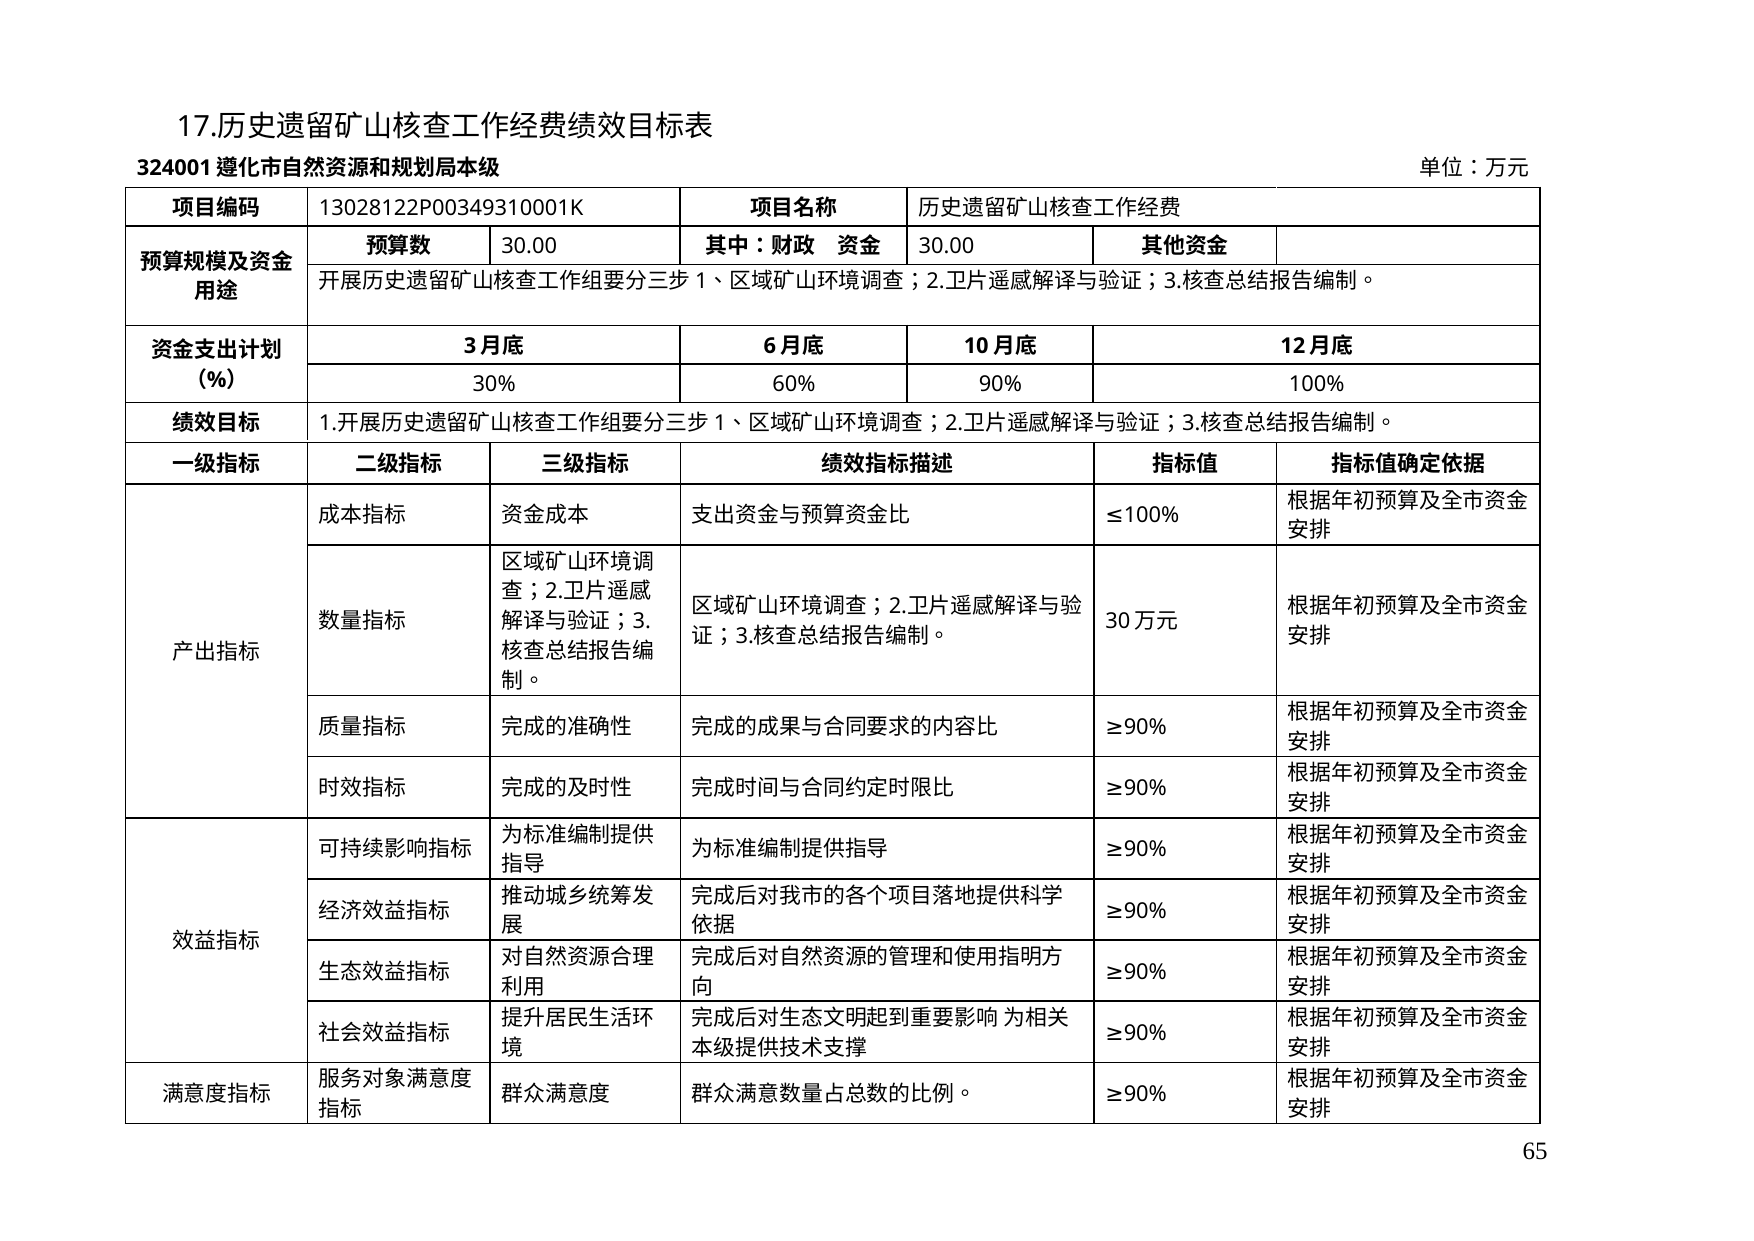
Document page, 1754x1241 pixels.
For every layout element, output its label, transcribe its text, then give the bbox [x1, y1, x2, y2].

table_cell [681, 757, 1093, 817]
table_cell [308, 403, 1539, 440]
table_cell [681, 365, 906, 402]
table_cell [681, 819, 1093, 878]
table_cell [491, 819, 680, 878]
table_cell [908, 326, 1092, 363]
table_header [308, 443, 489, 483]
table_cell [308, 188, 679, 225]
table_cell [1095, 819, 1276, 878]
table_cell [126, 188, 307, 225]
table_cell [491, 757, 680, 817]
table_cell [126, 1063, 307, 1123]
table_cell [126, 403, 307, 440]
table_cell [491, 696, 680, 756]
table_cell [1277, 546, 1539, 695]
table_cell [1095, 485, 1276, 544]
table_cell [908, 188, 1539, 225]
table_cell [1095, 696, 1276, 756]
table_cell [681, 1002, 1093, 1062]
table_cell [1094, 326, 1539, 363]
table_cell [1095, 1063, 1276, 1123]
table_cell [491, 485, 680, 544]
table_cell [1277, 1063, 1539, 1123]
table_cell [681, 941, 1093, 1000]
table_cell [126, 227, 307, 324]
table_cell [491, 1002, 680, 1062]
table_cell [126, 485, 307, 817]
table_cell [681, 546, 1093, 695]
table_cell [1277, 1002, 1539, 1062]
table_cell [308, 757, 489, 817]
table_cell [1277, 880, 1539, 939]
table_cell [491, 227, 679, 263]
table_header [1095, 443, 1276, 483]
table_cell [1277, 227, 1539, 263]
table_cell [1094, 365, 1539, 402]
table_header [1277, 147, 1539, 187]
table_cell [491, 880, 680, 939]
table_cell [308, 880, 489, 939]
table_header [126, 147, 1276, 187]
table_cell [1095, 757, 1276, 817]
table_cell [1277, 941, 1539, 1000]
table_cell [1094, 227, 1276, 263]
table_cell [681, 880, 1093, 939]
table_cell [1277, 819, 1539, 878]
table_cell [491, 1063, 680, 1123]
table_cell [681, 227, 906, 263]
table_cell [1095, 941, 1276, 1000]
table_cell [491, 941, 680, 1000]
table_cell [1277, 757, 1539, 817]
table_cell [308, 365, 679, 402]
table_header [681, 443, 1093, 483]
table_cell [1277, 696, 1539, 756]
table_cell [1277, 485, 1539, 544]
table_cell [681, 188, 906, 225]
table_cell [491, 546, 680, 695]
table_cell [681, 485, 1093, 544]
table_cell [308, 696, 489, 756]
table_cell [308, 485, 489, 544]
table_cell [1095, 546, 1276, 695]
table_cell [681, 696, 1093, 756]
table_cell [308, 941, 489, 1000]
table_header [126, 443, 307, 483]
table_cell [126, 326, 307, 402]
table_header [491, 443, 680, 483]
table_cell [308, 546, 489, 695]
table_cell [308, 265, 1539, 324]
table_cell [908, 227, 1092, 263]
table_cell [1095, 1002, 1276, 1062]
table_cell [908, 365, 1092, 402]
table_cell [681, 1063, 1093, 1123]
text 17.历史遗留矿山核查工作经费绩效目标表 [118, 106, 1547, 145]
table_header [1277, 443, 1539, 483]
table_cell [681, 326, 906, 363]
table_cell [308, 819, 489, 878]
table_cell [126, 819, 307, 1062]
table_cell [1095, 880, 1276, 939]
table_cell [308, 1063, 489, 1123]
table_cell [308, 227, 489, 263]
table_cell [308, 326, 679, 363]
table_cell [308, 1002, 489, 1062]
